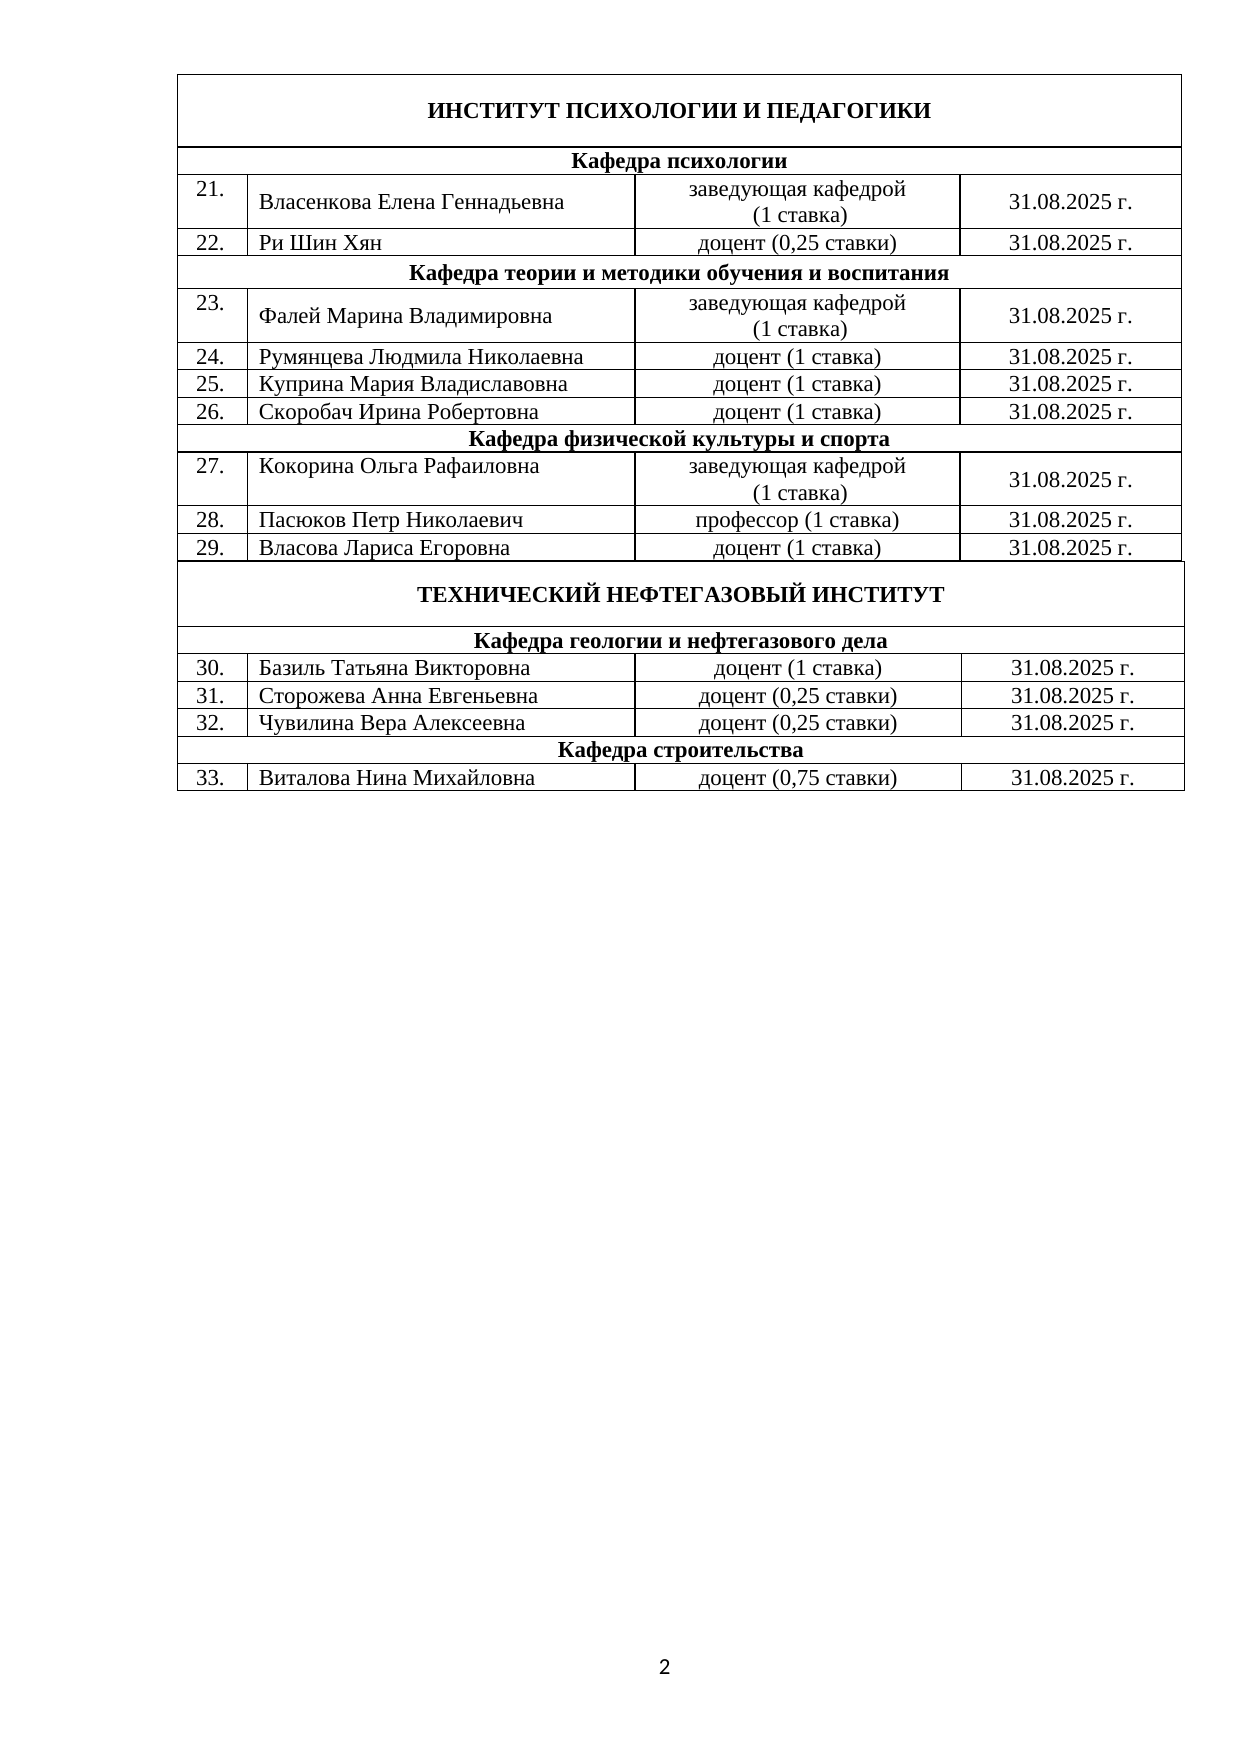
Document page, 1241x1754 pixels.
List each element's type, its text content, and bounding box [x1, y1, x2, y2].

table_cell [178, 709, 247, 736]
table_cell доцент (0,75 ставки) [636, 764, 961, 790]
table_cell Румянцева Людмила Николаевна [248, 343, 634, 369]
table_cell 31.08.2025 г. [962, 682, 1184, 708]
table_cell 31.08.2025 г. [962, 709, 1184, 736]
table_cell заведующая кафедрой (1 ставка) [636, 289, 959, 342]
table_cell Сторожева Анна Евгеньевна [248, 682, 634, 708]
table_cell доцент (0,25 ставки) [636, 682, 961, 708]
table_cell доцент (1 ставка) [636, 370, 959, 397]
table_cell [178, 229, 247, 255]
table_cell профессор (1 ставка) [636, 506, 959, 533]
table_cell [178, 654, 247, 681]
table_cell Ри Шин Хян [248, 229, 634, 255]
table_cell 31.08.2025 г. [961, 370, 1181, 397]
table_cell Кокорина Ольга Рафаиловна [248, 453, 634, 505]
table_cell [178, 534, 247, 560]
table_cell 31.08.2025 г. [962, 654, 1184, 681]
table_cell заведующая кафедрой (1 ставка) [636, 453, 959, 505]
table_cell доцент (1 ставка) [636, 654, 961, 681]
table_cell Пасюков Петр Николаевич [248, 506, 634, 533]
table_cell доцент (1 ставка) [636, 398, 959, 424]
table_cell [178, 175, 247, 228]
table_cell Чувилина Вера Алексеевна [248, 709, 634, 736]
table_cell доцент (1 ставка) [636, 534, 959, 560]
table_cell [178, 370, 247, 397]
table_cell [178, 764, 247, 790]
table_cell заведующая кафедрой (1 ставка) [636, 175, 959, 228]
table_cell Кафедра физической культуры и спорта [178, 425, 1181, 451]
table_cell [178, 682, 247, 708]
table_cell доцент (0,25 ставки) [636, 229, 959, 255]
table_cell Базиль Татьяна Викторовна [248, 654, 634, 681]
table_cell 31.08.2025 г. [961, 453, 1181, 505]
table_cell 31.08.2025 г. [961, 398, 1181, 424]
table_cell доцент (1 ставка) [636, 343, 959, 369]
table_cell 31.08.2025 г. [962, 764, 1184, 790]
table_cell Фалей Марина Владимировна [248, 289, 634, 342]
table_cell 31.08.2025 г. [961, 343, 1181, 369]
table_cell Скоробач Ирина Робертовна [248, 398, 634, 424]
table_cell [178, 506, 247, 533]
table_cell [178, 453, 247, 505]
table_cell [178, 398, 247, 424]
table_cell Власова Лариса Егоровна [248, 534, 634, 560]
table_cell Кафедра геологии и нефтегазового дела [178, 627, 1184, 653]
table_cell 31.08.2025 г. [961, 506, 1181, 533]
table_cell [178, 289, 247, 342]
table_header ИНСТИТУТ ПСИХОЛОГИИ И ПЕДАГОГИКИ [178, 75, 1181, 146]
table_cell Власенкова Елена Геннадьевна [248, 175, 634, 228]
table_cell 31.08.2025 г. [961, 289, 1181, 342]
table_cell Кафедра психологии [178, 148, 1181, 174]
table_cell Кафедра теории и методики обучения и воспитания [178, 256, 1181, 288]
table_header ТЕХНИЧЕСКИЙ НЕФТЕГАЗОВЫЙ ИНСТИТУТ [178, 562, 1184, 626]
table_cell [178, 343, 247, 369]
table_cell 31.08.2025 г. [961, 175, 1181, 228]
table_cell 31.08.2025 г. [961, 534, 1181, 560]
table_cell доцент (0,25 ставки) [636, 709, 961, 736]
table_cell Куприна Мария Владиславовна [248, 370, 634, 397]
table_cell Виталова Нина Михайловна [248, 764, 634, 790]
table_cell Кафедра строительства [178, 737, 1184, 763]
table_cell 31.08.2025 г. [961, 229, 1181, 255]
